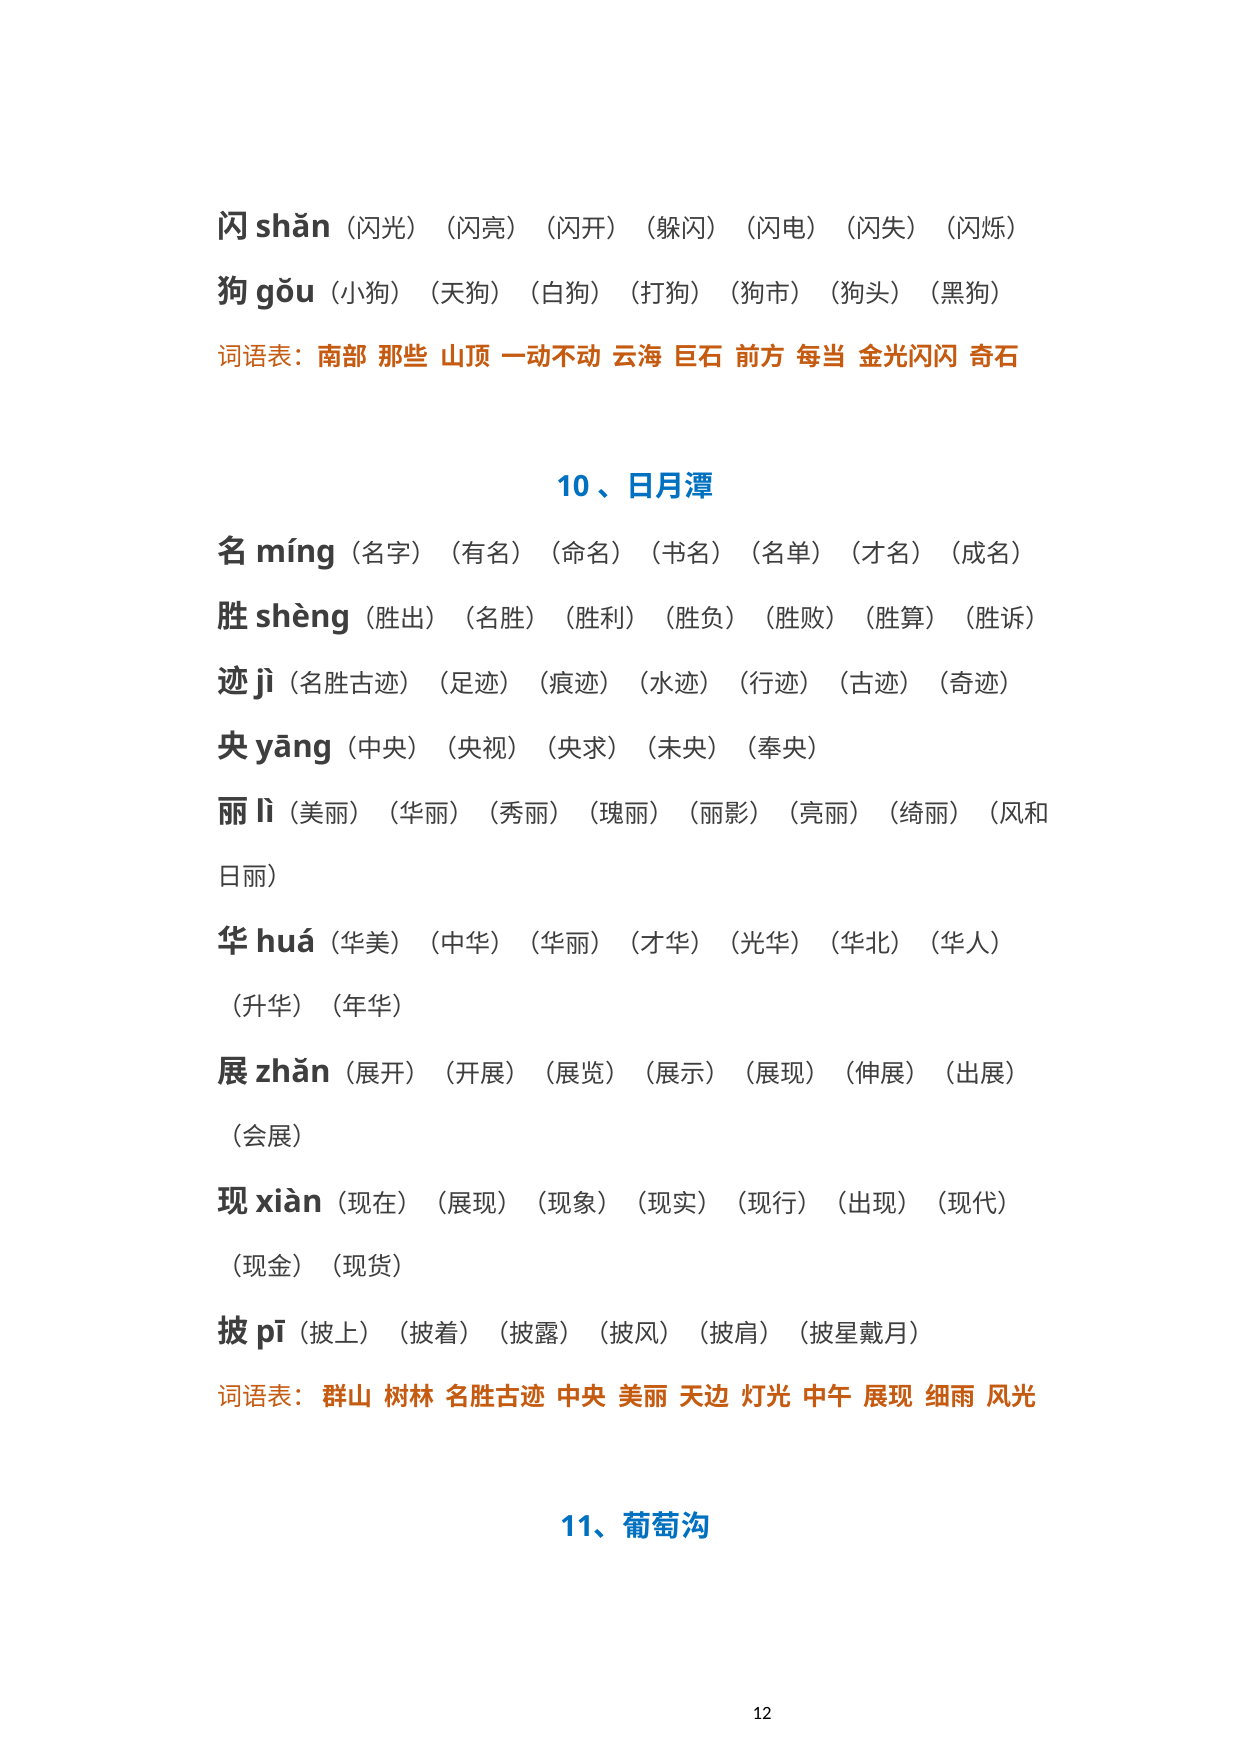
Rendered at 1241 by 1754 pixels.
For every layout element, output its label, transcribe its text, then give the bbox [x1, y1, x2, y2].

text 披 pī（披上）（披着）（披露）（披风）（披肩）（披星戴月） [217, 1297, 1053, 1362]
text 10 、日月潭 [217, 452, 1053, 517]
text 迹 jì（名胜古迹）（足迹）（痕迹）（水迹）（行迹）（古迹）（奇迹） [217, 647, 1053, 712]
text 展 zhăn（展开）（开展）（展览）（展示）（展现）（伸展）（出展）（会展） [217, 1037, 1053, 1167]
text 华 huá（华美）（中华）（华丽）（才华）（光华）（华北）（华人）（升华）（年华） [217, 907, 1053, 1037]
text 11、葡萄沟 [217, 1492, 1053, 1557]
text 央 yāng（中央）（央视）（央求）（未央）（奉央） [217, 712, 1053, 777]
text 狗 gŏu（小狗）（天狗）（白狗）（打狗）（狗市）（狗头）（黑狗） [217, 257, 1053, 322]
text 丽 lì（美丽）（华丽）（秀丽）（瑰丽）（丽影）（亮丽）（绮丽）（风和日丽） [217, 777, 1053, 907]
text 闪 shăn（闪光）（闪亮）（闪开）（躲闪）（闪电）（闪失）（闪烁） [217, 192, 1053, 257]
text 现 xiàn（现在）（展现）（现象）（现实）（现行）（出现）（现代）（现金）（现货） [217, 1167, 1053, 1297]
text 名 míng（名字）（有名）（命名）（书名）（名单）（才名）（成名） [217, 517, 1053, 582]
text 词语表： 群山 树林 名胜古迹 中央 美丽 天边 灯光 中午 展现 细雨 风光 [217, 1362, 1053, 1427]
text 词语表：南部 那些 山顶 一动不动 云海 巨石 前方 每当 金光闪闪 奇石 [217, 322, 1053, 387]
text 胜 shèng（胜出）（名胜）（胜利）（胜负）（胜败）（胜算）（胜诉） [217, 582, 1053, 647]
